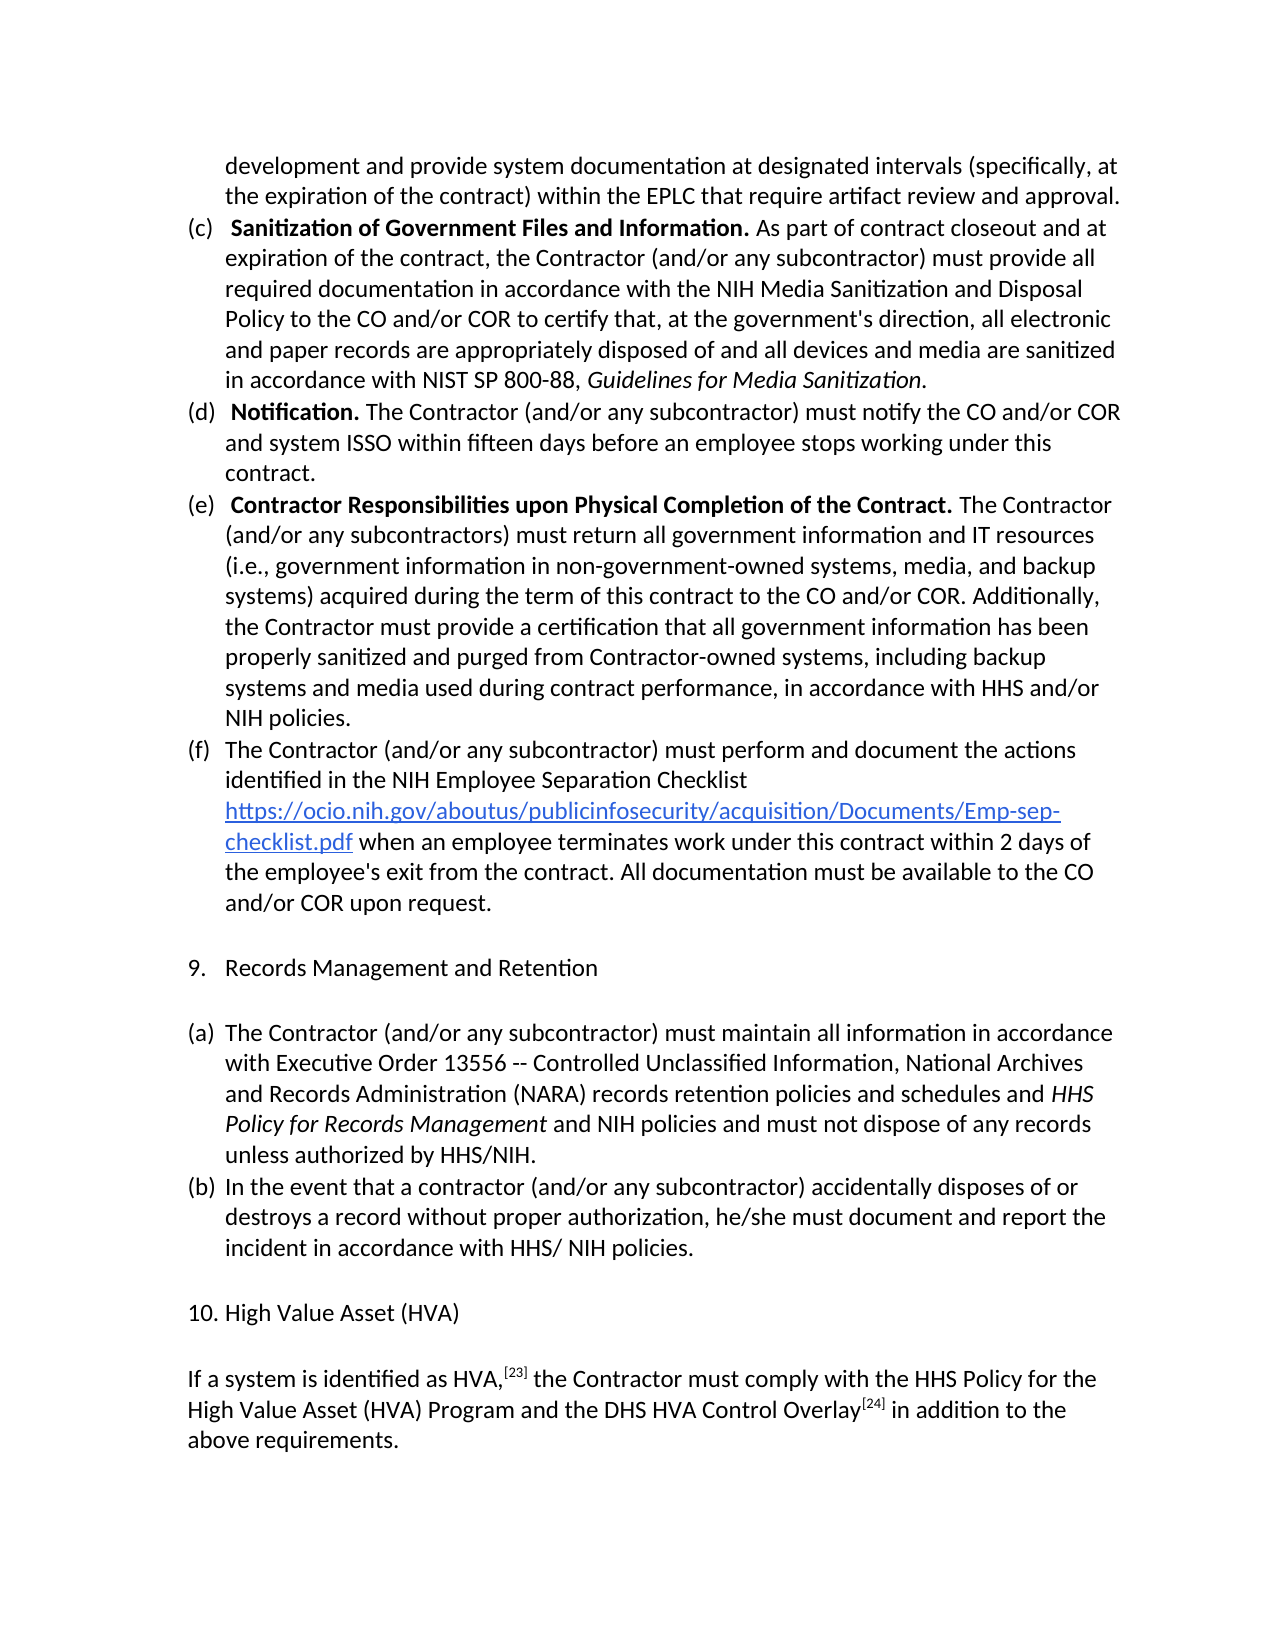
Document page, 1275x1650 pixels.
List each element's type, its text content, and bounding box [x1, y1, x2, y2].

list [187, 150, 1125, 211]
list Sanitization of Government Files and Information. As part of contract closeout and at expiration of the contract, the Contractor (and/or any subcontractor) must provide all required documentation in accordance with the NIH Media Sanitization and Disposal Policy to the CO and/or COR to certify that, at the government's direction, all electronic and paper records are appropriately disposed of and all devices and media are sanitized in accordance with NIST SP 800-88, Guidelines for Media Sanitization. [187, 212, 1125, 395]
list In the event that a contractor (and/or any subcontractor) accidentally disposes of or destroys a record without proper authorization, he/she must document and report the incident in accordance with HHS/ NIH policies. [187, 1171, 1125, 1262]
list The Contractor (and/or any subcontractor) must perform and document the actions identified in the NIH Employee Separation Checklist https://ocio.nih.gov/aboutus/publicinfosecurity/acquisition/Documents/Emp-sep-checklist.pdf when an employee terminates work under this contract within 2 days of the employee's exit from the contract. All documentation must be available to the CO and/or COR upon request. [187, 734, 1125, 917]
text If a system is identified as HVA,[23] the Contractor must comply with the HHS Policy for the High Value Asset (HVA) Program and the DHS HVA Control Overlay[24] in addition to the above requirements. [187, 1363, 1125, 1455]
list Records Management and Retention [187, 952, 1125, 982]
list The Contractor (and/or any subcontractor) must maintain all information in accordance with Executive Order 13556 -- Controlled Unclassified Information, National Archives and Records Administration (NARA) records retention policies and schedules and HHS Policy for Records Management and NIH policies and must not dispose of any records unless authorized by HHS/NIH. [187, 1017, 1125, 1170]
list Notification. The Contractor (and/or any subcontractor) must notify the CO and/or COR and system ISSO within fifteen days before an employee stops working under this contract. [187, 396, 1125, 488]
list Contractor Responsibilities upon Physical Completion of the Contract. The Contractor (and/or any subcontractors) must return all government information and IT resources (i.e., government information in non-government-owned systems, media, and backup systems) acquired during the term of this contract to the CO and/or COR. Additionally, the Contractor must provide a certification that all government information has been properly sanitized and purged from Contractor-owned systems, including backup systems and media used during contract performance, in accordance with HHS and/or NIH policies. [187, 489, 1125, 733]
list High Value Asset (HVA) [187, 1297, 1125, 1327]
